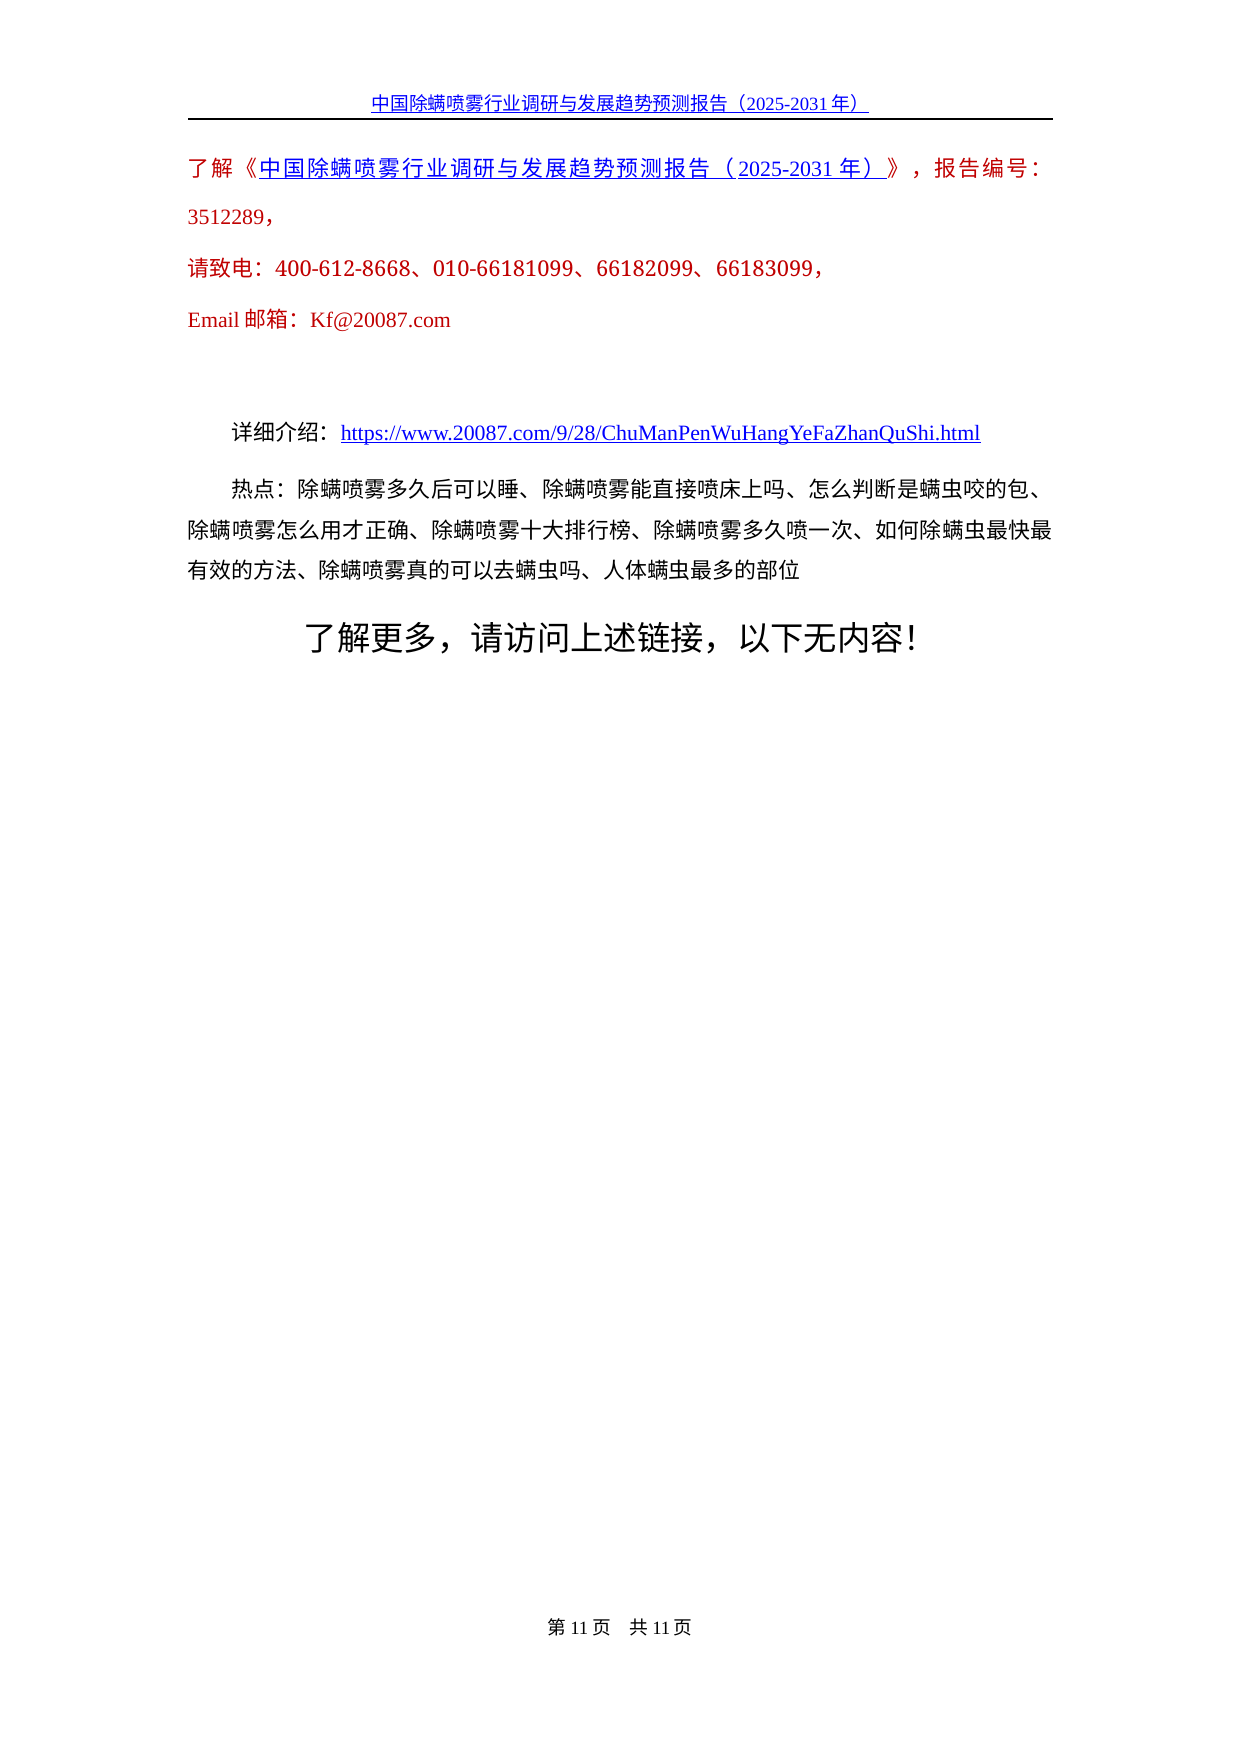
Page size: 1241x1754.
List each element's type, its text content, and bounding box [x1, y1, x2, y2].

title 了解更多，请访问上述链接，以下无内容！ [187, 603, 1053, 668]
text 详细介绍：https://www.20087.com/9/28/ChuManPenWuHangYeFaZhanQuShi.html [187, 415, 1053, 447]
text Email邮箱：Kf@20087.com [187, 302, 1053, 334]
text 请致电：400-612-8668、010-66181099、66182099、66183099， [187, 251, 1053, 283]
text 热点：除螨喷雾多久后可以睡、除螨喷雾能直接喷床上吗、怎么判断是螨虫咬的包、除螨喷雾怎么用才正确、除螨喷雾十大排行榜、除螨喷雾多久喷一次、如何除螨虫最快最有效的方法、除螨喷雾真的可以去螨虫吗、人体螨虫最多的部位 [187, 472, 1053, 585]
text 了解《中国除螨喷雾行业调研与发展趋势预测报告（2025-2031年）》，报告编号：3512289， [187, 150, 1053, 231]
